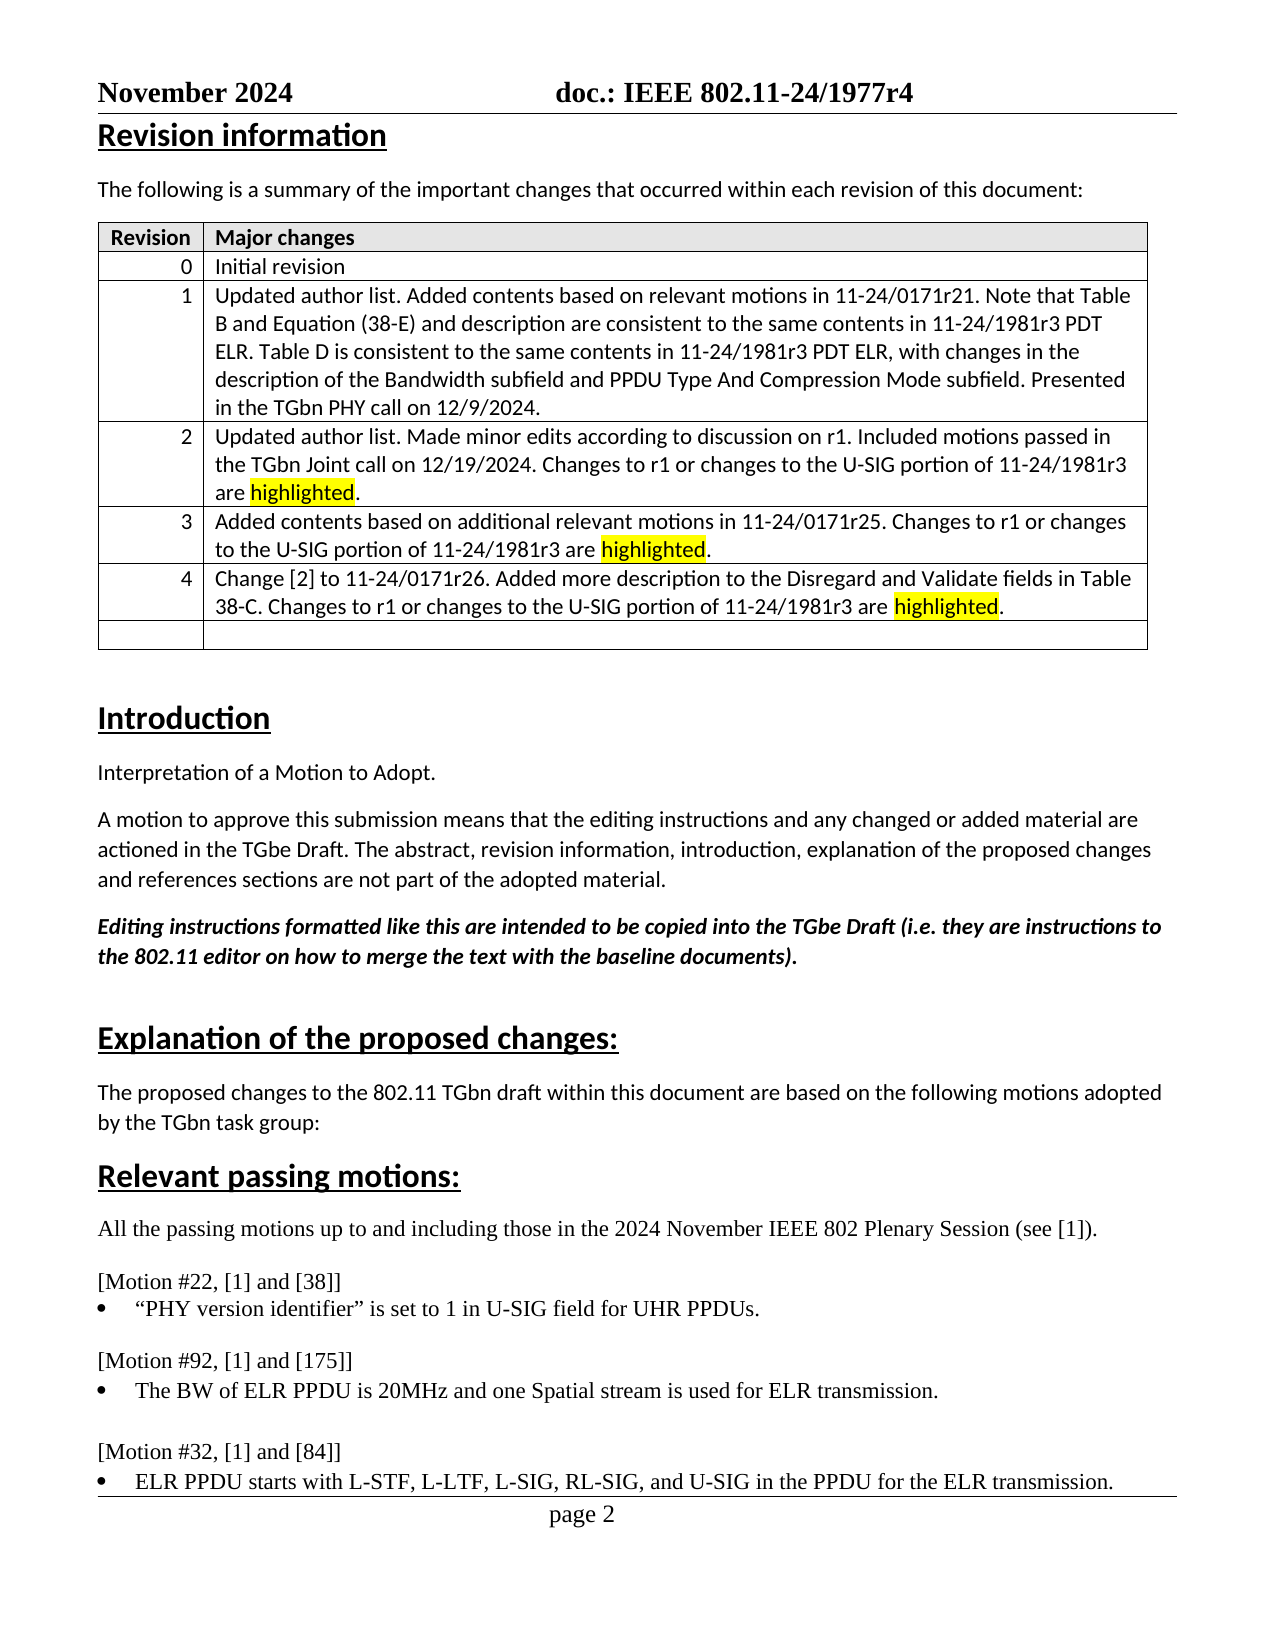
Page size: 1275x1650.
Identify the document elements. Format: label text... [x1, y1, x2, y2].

text Introduction [97, 697, 1177, 738]
text Relevant passing motions: [97, 1155, 1177, 1196]
text A motion to approve this submission means that the editing instructions and any changed or added material are actioned in the TGbe Draft. The abstract, revision information, introduction, explanation of the proposed changes and references sections are not part of the adopted material. [97, 805, 1177, 893]
text Interpretation of a Motion to Adopt. [97, 758, 1177, 786]
text Revision information [97, 114, 1177, 155]
table_cell 0 [99, 252, 203, 280]
text The proposed changes to the 802.11 TGbn draft within this document are based on the following motions adopted by the TGbn task group: [97, 1078, 1177, 1136]
text The following is a summary of the important changes that occurred within each revision of this document: [97, 175, 1177, 203]
text [Motion #22, [1] and [38]] [97, 1268, 1177, 1294]
text All the passing motions up to and including those in the 2024 November IEEE 802 Plenary Session (see [1]). [97, 1216, 1177, 1242]
table_header Revision [99, 223, 203, 251]
table_cell [204, 621, 1147, 649]
table_cell 3 [99, 507, 203, 563]
table_cell Added contents based on additional relevant motions in 11-24/0171r25. Changes to r1 or changes to the U-SIG portion of 11-24/1981r3 are highlighted. [204, 507, 1147, 563]
text [Motion #92, [1] and [175]] [97, 1347, 1177, 1374]
text Editing instructions formatted like this are intended to be copied into the TGbe Draft (i.e. they are instructions to the 802.11 editor on how to merge the text with the baseline documents). [97, 912, 1177, 970]
table_cell Change [2] to 11-24/0171r26. Added more description to the Disregard and Validate fields in Table 38-C. Changes to r1 or changes to the U-SIG portion of 11-24/1981r3 are highlighted. [204, 564, 1147, 620]
list “PHY version identifier” is set to 1 in U-SIG field for UHR PPDUs. [97, 1294, 1177, 1321]
list The BW of ELR PPDU is 20MHz and one Spatial stream is used for ELR transmission. [97, 1377, 1177, 1404]
table_cell Updated author list. Added contents based on relevant motions in 11-24/0171r21. Note that Table B and Equation (38-E) and description are consistent to the same contents in 11-24/1981r3 PDT ELR. Table D is consistent to the same contents in 11-24/1981r3 PDT ELR, with changes in the description of the Bandwidth subfield and PPDU Type And Compression Mode subfield. Presented in the TGbn PHY call on 12/9/2024. [204, 281, 1147, 421]
table_header Major changes [204, 223, 1147, 251]
list ELR PPDU starts with L-STF, L-LTF, L-SIG, RL-SIG, and U-SIG in the PPDU for the ELR transmission. [97, 1468, 1177, 1494]
text Explanation of the proposed changes: [97, 1017, 1177, 1058]
text [Motion #32, [1] and [84]] [97, 1438, 1177, 1464]
table_cell 2 [99, 422, 203, 506]
table_cell 1 [99, 281, 203, 421]
table_cell 4 [99, 564, 203, 620]
table_cell Updated author list. Made minor edits according to discussion on r1. Included motions passed in the TGbn Joint call on 12/19/2024. Changes to r1 or changes to the U-SIG portion of 11-24/1981r3 are highlighted. [204, 422, 1147, 506]
table_cell [99, 621, 203, 649]
table_cell Initial revision [204, 252, 1147, 280]
